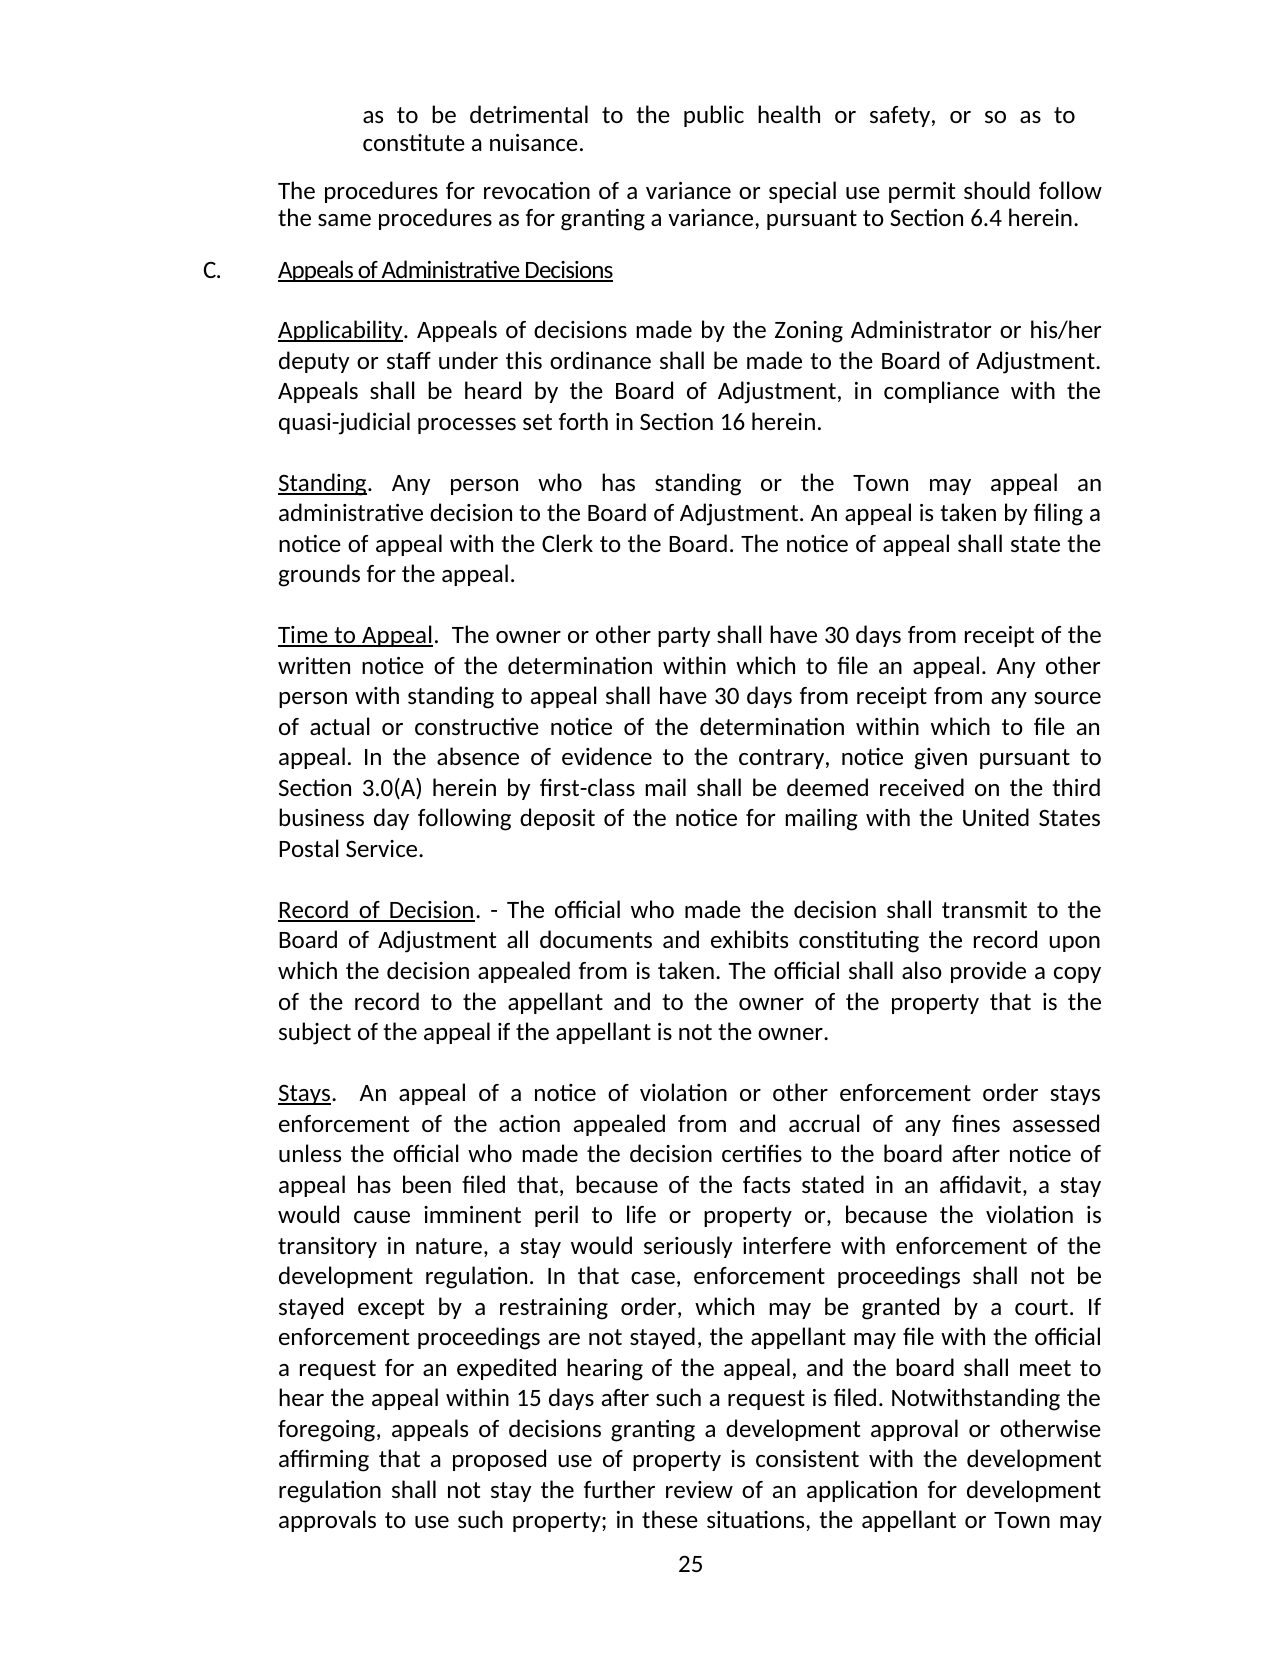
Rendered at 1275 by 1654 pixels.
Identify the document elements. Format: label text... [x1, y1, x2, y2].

list Appeals of Administrative Decisions [203, 257, 1103, 284]
list Time to Appeal. The owner or other party shall have 30 days from receipt of the written notice of the determination within which to file an appeal. Any other person with standing to appeal shall have 30 days from receipt from any source of actual or constructive notice of the determination within which to file an appeal. In the absence of evidence to the contrary, notice given pursuant to Section 3.0(A) herein by first-class mail shall be deemed received on the third business day following deposit of the notice for mailing with the United States Postal Service. [278, 619, 1103, 864]
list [278, 1077, 1103, 1535]
list Record of Decision. - The official who made the decision shall transmit to the Board of Adjustment all documents and exhibits constituting the record upon which the decision appealed from is taken. The official shall also provide a copy of the record to the appellant and to the owner of the property that is the subject of the appeal if the appellant is not the owner. [278, 894, 1103, 1047]
text The procedures for revocation of a variance or special use permit should follow the same procedures as for granting a variance, pursuant to Section 6.4 herein. [278, 178, 1103, 232]
text as to be detrimental to the public health or safety, or so as to constitute a nuisance. [362, 102, 1103, 157]
list Standing. Any person who has standing or the Town may appeal an administrative decision to the Board of Adjustment. An appeal is taken by filing a notice of appeal with the Clerk to the Board. The notice of appeal shall state the grounds for the appeal. [278, 467, 1103, 589]
list Applicability. Appeals of decisions made by the Zoning Administrator or his/her deputy or staff under this ordinance shall be made to the Board of Adjustment. Appeals shall be heard by the Board of Adjustment, in compliance with the quasi-judicial processes set forth in Section 16 herein. [278, 314, 1103, 436]
